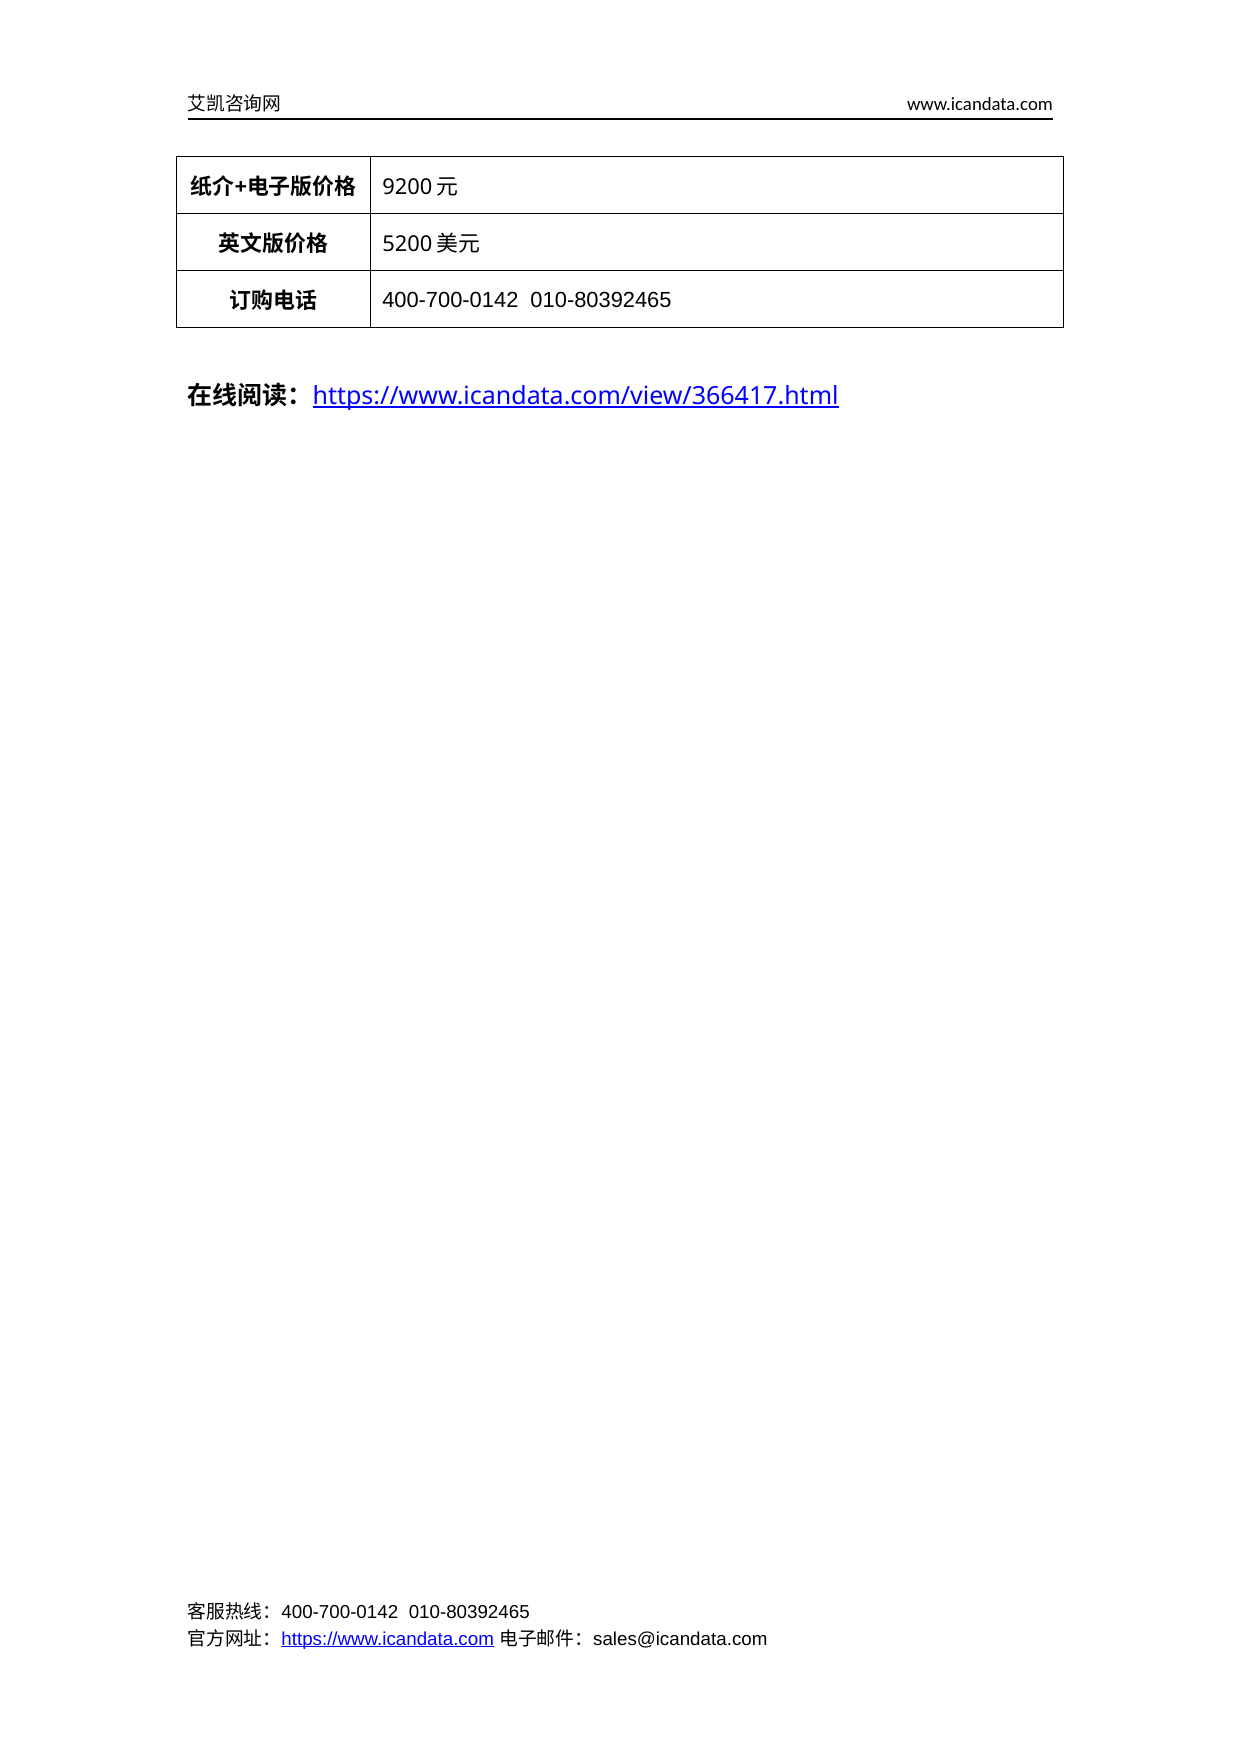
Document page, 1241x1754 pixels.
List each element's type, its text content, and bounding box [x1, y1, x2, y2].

text 在线阅读：https://www.icandata.com/view/366417.html [187, 361, 1053, 426]
table_cell 纸介+电子版价格 [177, 157, 370, 213]
table_cell 9200元 [371, 157, 1063, 213]
table_cell 英文版价格 [177, 214, 370, 270]
table_cell 400-700-0142 010-80392465 [371, 271, 1063, 327]
table_cell 订购电话 [177, 271, 370, 327]
table_cell 5200美元 [371, 214, 1063, 270]
